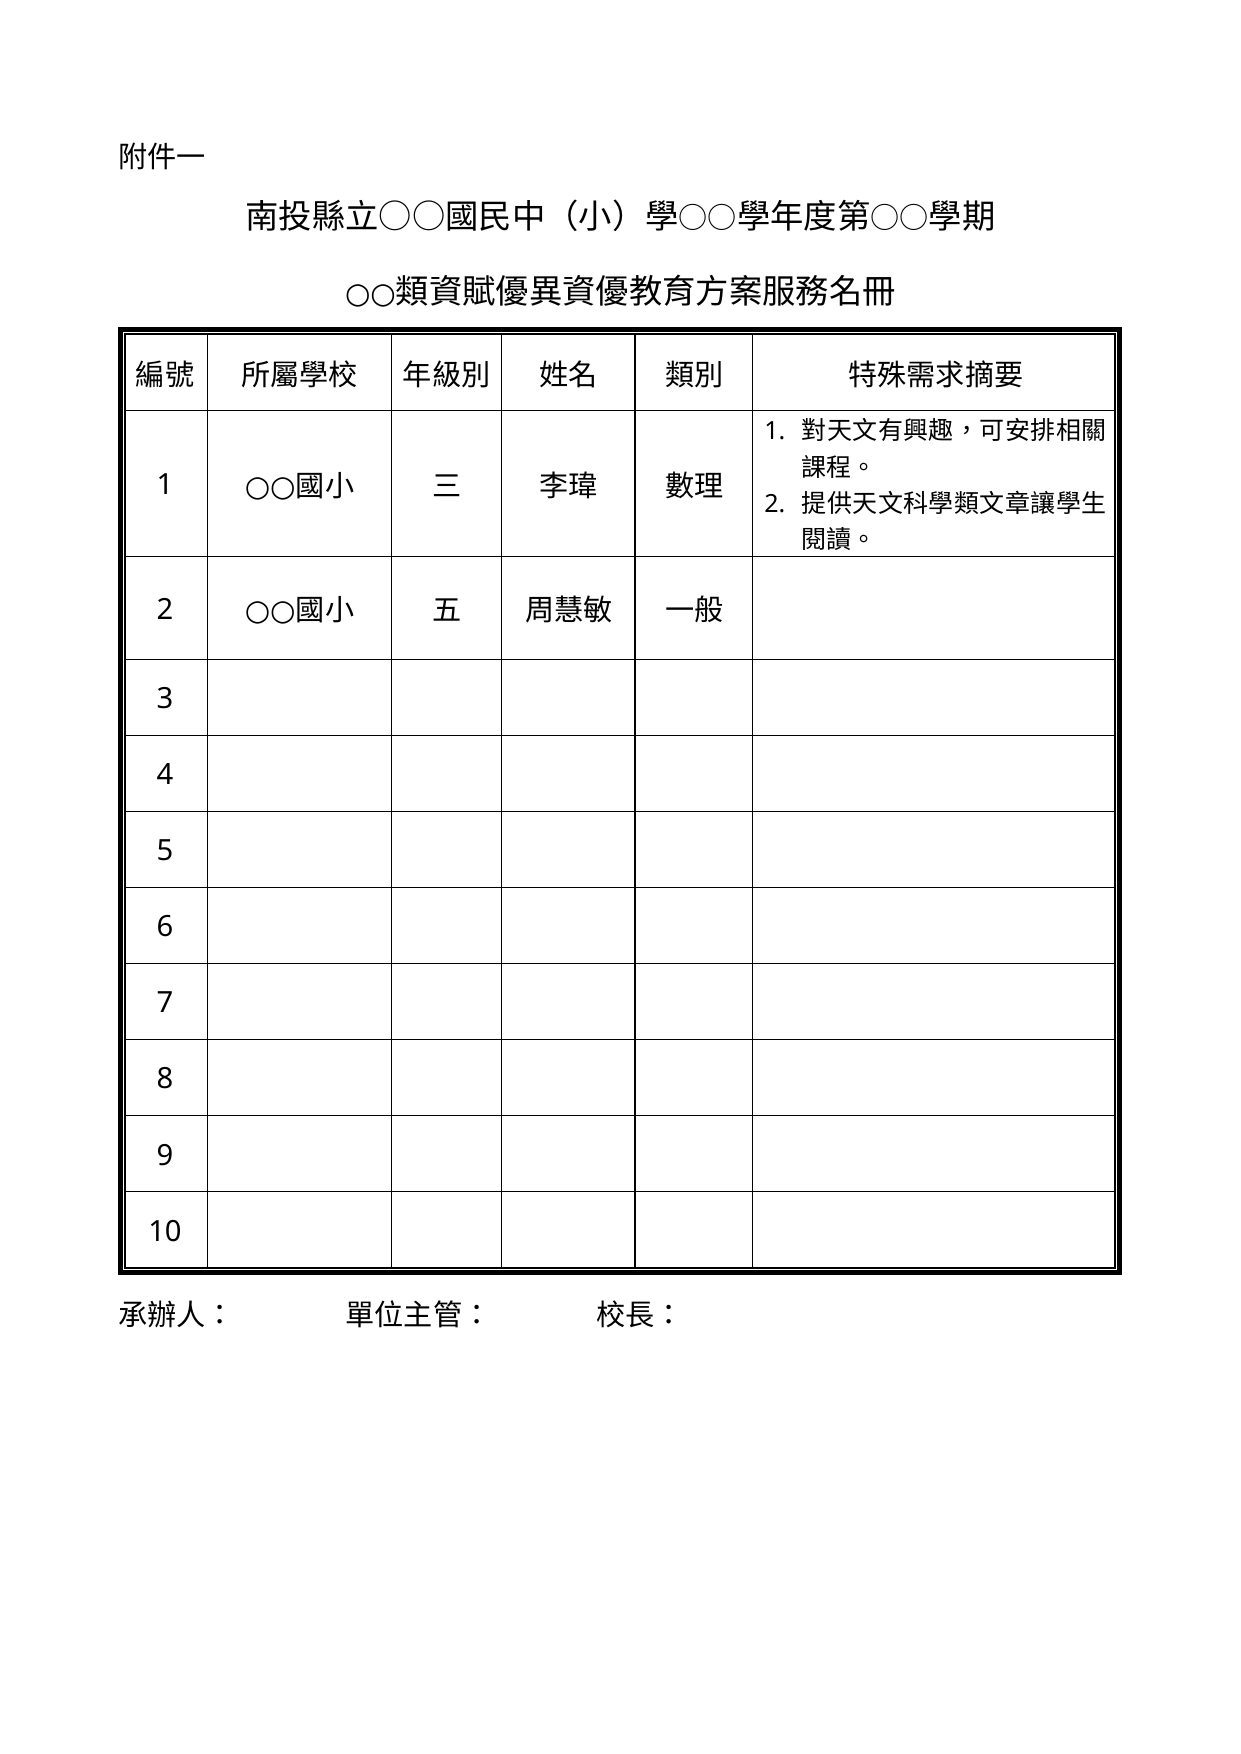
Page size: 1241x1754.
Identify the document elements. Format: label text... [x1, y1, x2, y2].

table_cell [392, 888, 501, 963]
table_cell [208, 1040, 391, 1115]
table_header 所屬學校 [208, 335, 391, 410]
table_cell [636, 1192, 752, 1267]
table_cell [636, 964, 752, 1039]
table_cell [502, 736, 634, 811]
text 承辦人： 單位主管： 校長： [118, 1275, 1122, 1350]
table_cell [753, 1192, 1114, 1267]
table_cell [502, 1040, 634, 1115]
table_cell 三 [392, 411, 501, 556]
table_cell 8 [126, 1040, 207, 1115]
table_header 姓名 [502, 335, 634, 410]
table_cell [753, 1116, 1114, 1191]
table_cell [208, 812, 391, 887]
table_cell [502, 888, 634, 963]
table_cell [753, 964, 1114, 1039]
text ○○類資賦優異資優教育方案服務名冊 [118, 252, 1122, 327]
table_cell 五 [392, 557, 501, 659]
table_cell [208, 964, 391, 1039]
text 附件一 [118, 127, 1122, 177]
table_cell 10 [126, 1192, 207, 1267]
table_header 年級別 [392, 335, 501, 410]
table_cell 5 [126, 812, 207, 887]
table_cell [502, 1192, 634, 1267]
table_cell [392, 812, 501, 887]
table_cell ○○國小 [208, 411, 391, 556]
table_header 特殊需求摘要 [753, 335, 1114, 410]
table_cell [392, 1040, 501, 1115]
table_cell [753, 1040, 1114, 1115]
table_cell 7 [126, 964, 207, 1039]
text 南投縣立○○國民中（小）學○○學年度第○○學期 [118, 177, 1122, 252]
table_cell [753, 888, 1114, 963]
table_cell [636, 660, 752, 735]
table_cell 一般 [636, 557, 752, 659]
table_cell [753, 736, 1114, 811]
table_cell 對天文有興趣，可安排相關課程。 提供天文科學類文章讓學生閱讀。 [753, 411, 1114, 556]
table_cell 4 [126, 736, 207, 811]
table_cell [208, 1116, 391, 1191]
table_cell [392, 736, 501, 811]
table_cell 9 [126, 1116, 207, 1191]
table_cell [636, 736, 752, 811]
table_cell [636, 812, 752, 887]
table_cell 3 [126, 660, 207, 735]
table_cell [208, 736, 391, 811]
table_cell 1 [126, 411, 207, 556]
table_cell [208, 1192, 391, 1267]
table_cell [502, 812, 634, 887]
table_cell 李瑋 [502, 411, 634, 556]
table_cell 周慧敏 [502, 557, 634, 659]
table_cell [208, 660, 391, 735]
table_cell [636, 888, 752, 963]
table_cell [753, 660, 1114, 735]
table_cell ○○國小 [208, 557, 391, 659]
table_header 編號 [126, 335, 207, 410]
table_cell [392, 1116, 501, 1191]
table_cell [753, 557, 1114, 659]
table_cell 2 [126, 557, 207, 659]
table_cell 數理 [636, 411, 752, 556]
table_cell 6 [126, 888, 207, 963]
table_cell [636, 1040, 752, 1115]
table_header 類別 [636, 335, 752, 410]
table_cell [392, 964, 501, 1039]
table_cell [502, 1116, 634, 1191]
table_cell [636, 1116, 752, 1191]
table_cell [392, 660, 501, 735]
table_cell [392, 1192, 501, 1267]
table_cell [753, 812, 1114, 887]
table_cell [502, 660, 634, 735]
table_cell [208, 888, 391, 963]
table_cell [502, 964, 634, 1039]
